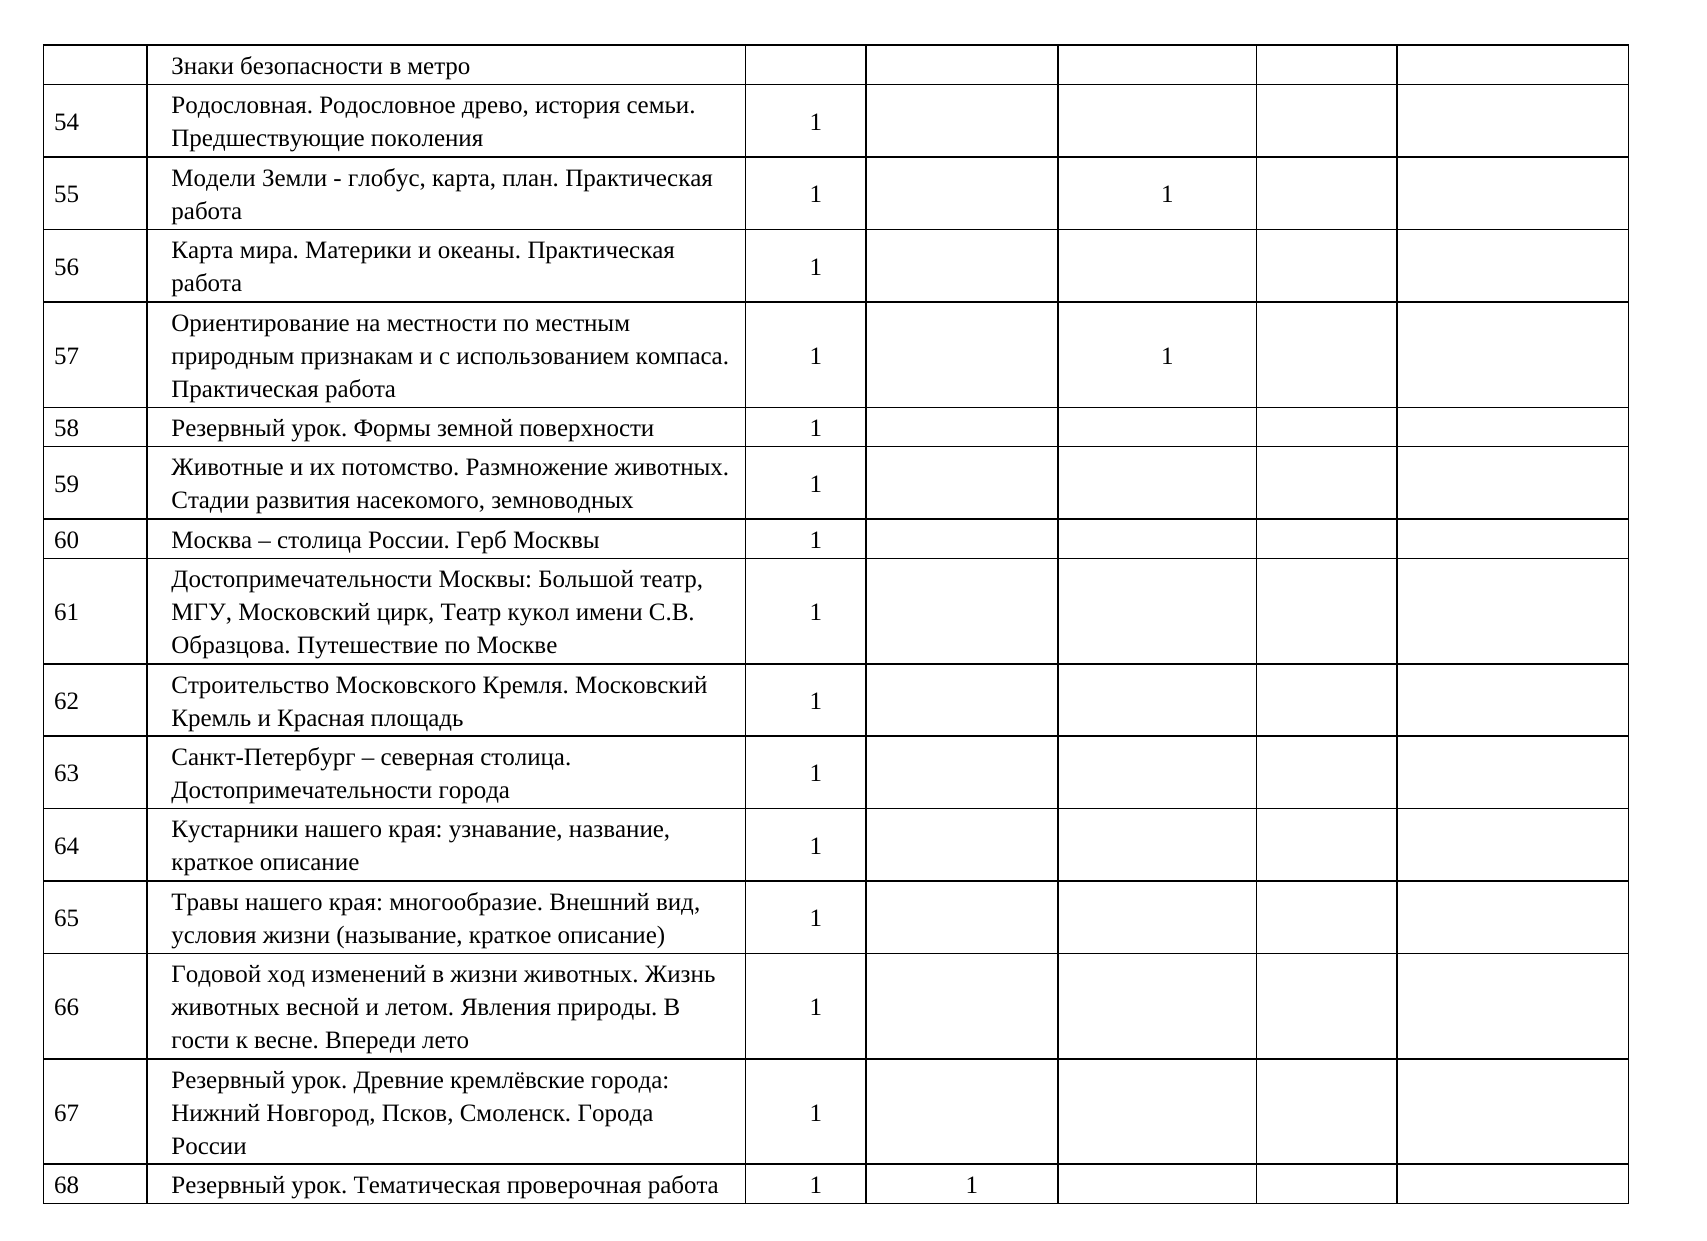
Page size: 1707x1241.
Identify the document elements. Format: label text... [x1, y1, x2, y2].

table_cell 1 [746, 737, 865, 808]
table_cell [1059, 520, 1256, 557]
table_cell [1257, 1060, 1396, 1163]
table_cell [1257, 447, 1396, 518]
table_cell [1257, 882, 1396, 952]
table_cell 1 [746, 882, 865, 952]
table_cell 1 [1059, 303, 1256, 406]
table_cell Животные и их потомство. Размножение животных. Стадии развития насекомого, земноводных [148, 447, 745, 518]
table_cell Кустарники нашего края: узнавание, название, краткое описание [148, 809, 745, 880]
table_cell 65 [44, 882, 146, 952]
table_cell 1 [746, 520, 865, 557]
table_cell 1 [746, 1060, 865, 1163]
table_cell [1257, 85, 1396, 156]
table_cell Годовой ход изменений в жизни животных. Жизнь животных весной и летом. Явления природы. В гости к весне. Впереди лето [148, 954, 745, 1058]
table_cell [1257, 1165, 1396, 1203]
table_cell [867, 520, 1057, 557]
table_cell [867, 447, 1057, 518]
table_cell 54 [44, 85, 146, 156]
table_cell [1257, 737, 1396, 808]
table_cell [1059, 230, 1256, 301]
table_cell [1059, 447, 1256, 518]
table_cell 67 [44, 1060, 146, 1163]
table_cell 61 [44, 559, 146, 663]
table_cell [867, 737, 1057, 808]
table_cell 1 [746, 85, 865, 156]
table_cell 59 [44, 447, 146, 518]
table_cell Резервный урок. Формы земной поверхности [148, 408, 745, 446]
table_cell [1398, 85, 1628, 156]
table_cell [867, 303, 1057, 406]
table_cell 1 [746, 46, 865, 84]
table_cell [867, 46, 1057, 84]
table_cell [1257, 158, 1396, 228]
table_cell [1398, 559, 1628, 663]
table_cell [867, 85, 1057, 156]
table_cell 66 [44, 954, 146, 1058]
table_cell Ориентирование на местности по местным природным признакам и с использованием компаса. Практическая работа [148, 303, 745, 406]
table_cell [1398, 230, 1628, 301]
table_cell [1257, 520, 1396, 557]
table_cell 63 [44, 737, 146, 808]
table_cell [867, 559, 1057, 663]
table_cell 53 [44, 46, 146, 84]
table_cell [1059, 408, 1256, 446]
table_cell [1059, 882, 1256, 952]
table_cell Москва ‒ столица России. Герб Москвы [148, 520, 745, 557]
table_cell [1059, 1165, 1256, 1203]
table_cell [1398, 303, 1628, 406]
table_cell 1 [1059, 158, 1256, 228]
table_cell 1 [746, 158, 865, 228]
table_cell 64 [44, 809, 146, 880]
table_cell [1398, 46, 1628, 84]
table_cell [1257, 954, 1396, 1058]
table_cell [1257, 665, 1396, 735]
table_cell Строительство Московского Кремля. Московский Кремль и Красная площадь [148, 665, 745, 735]
table_cell [1398, 954, 1628, 1058]
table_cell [148, 1165, 745, 1203]
table_cell 1 [746, 447, 865, 518]
table_cell [1398, 882, 1628, 952]
table_cell 1 [746, 809, 865, 880]
table_cell Санкт-Петербург ‒ северная столица. Достопримечательности города [148, 737, 745, 808]
table_cell [1398, 408, 1628, 446]
table_cell [1398, 1165, 1628, 1203]
table_cell [1059, 809, 1256, 880]
table_cell [1059, 737, 1256, 808]
table_cell Карта мира. Материки и океаны. Практическая работа [148, 230, 745, 301]
table_cell [867, 230, 1057, 301]
table_cell 1 [746, 1165, 865, 1203]
table_cell 1 [867, 1165, 1057, 1203]
table_cell Травы нашего края: многообразие. Внешний вид, условия жизни (называние, краткое описание) [148, 882, 745, 952]
table_cell 56 [44, 230, 146, 301]
table_cell 1 [746, 408, 865, 446]
table_cell [1059, 665, 1256, 735]
table_cell [1398, 158, 1628, 228]
table_cell [1398, 447, 1628, 518]
table_cell 55 [44, 158, 146, 228]
table_cell [1059, 1060, 1256, 1163]
table_cell Родословная. Родословное древо, история семьи. Предшествующие поколения [148, 85, 745, 156]
table_cell [1059, 46, 1256, 84]
table_cell 57 [44, 303, 146, 406]
table_cell [1398, 809, 1628, 880]
table_cell [1398, 520, 1628, 557]
table_cell [1059, 85, 1256, 156]
table_cell [1398, 1060, 1628, 1163]
table_cell [1059, 559, 1256, 663]
table_cell [1257, 230, 1396, 301]
table_cell [1257, 559, 1396, 663]
table_cell [1257, 809, 1396, 880]
table_cell 68 [44, 1165, 146, 1203]
table_cell [867, 809, 1057, 880]
table_cell [867, 408, 1057, 446]
table_cell 1 [746, 559, 865, 663]
table_cell Достопримечательности Москвы: Большой театр, МГУ, Московский цирк, Театр кукол имени С.В. Образцова. Путешествие по Москве [148, 559, 745, 663]
table_cell 60 [44, 520, 146, 557]
table_cell [867, 1060, 1057, 1163]
table_cell Резервный урок. Древние кремлёвские города: Нижний Новгород, Псков, Смоленск. Города России [148, 1060, 745, 1163]
table_cell 1 [746, 230, 865, 301]
table_cell 58 [44, 408, 146, 446]
table_cell [1059, 954, 1256, 1058]
table_cell 1 [746, 665, 865, 735]
table_cell [1257, 303, 1396, 406]
table_cell [867, 665, 1057, 735]
table_cell [1398, 665, 1628, 735]
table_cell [148, 46, 745, 84]
table_cell [1398, 737, 1628, 808]
table_cell [867, 954, 1057, 1058]
table_cell Модели Земли - глобус, карта, план. Практическая работа [148, 158, 745, 228]
table_cell [867, 158, 1057, 228]
table_cell [1257, 46, 1396, 84]
table_cell 1 [746, 303, 865, 406]
table_cell [867, 882, 1057, 952]
table_cell 1 [746, 954, 865, 1058]
table_cell [1257, 408, 1396, 446]
table_cell 62 [44, 665, 146, 735]
